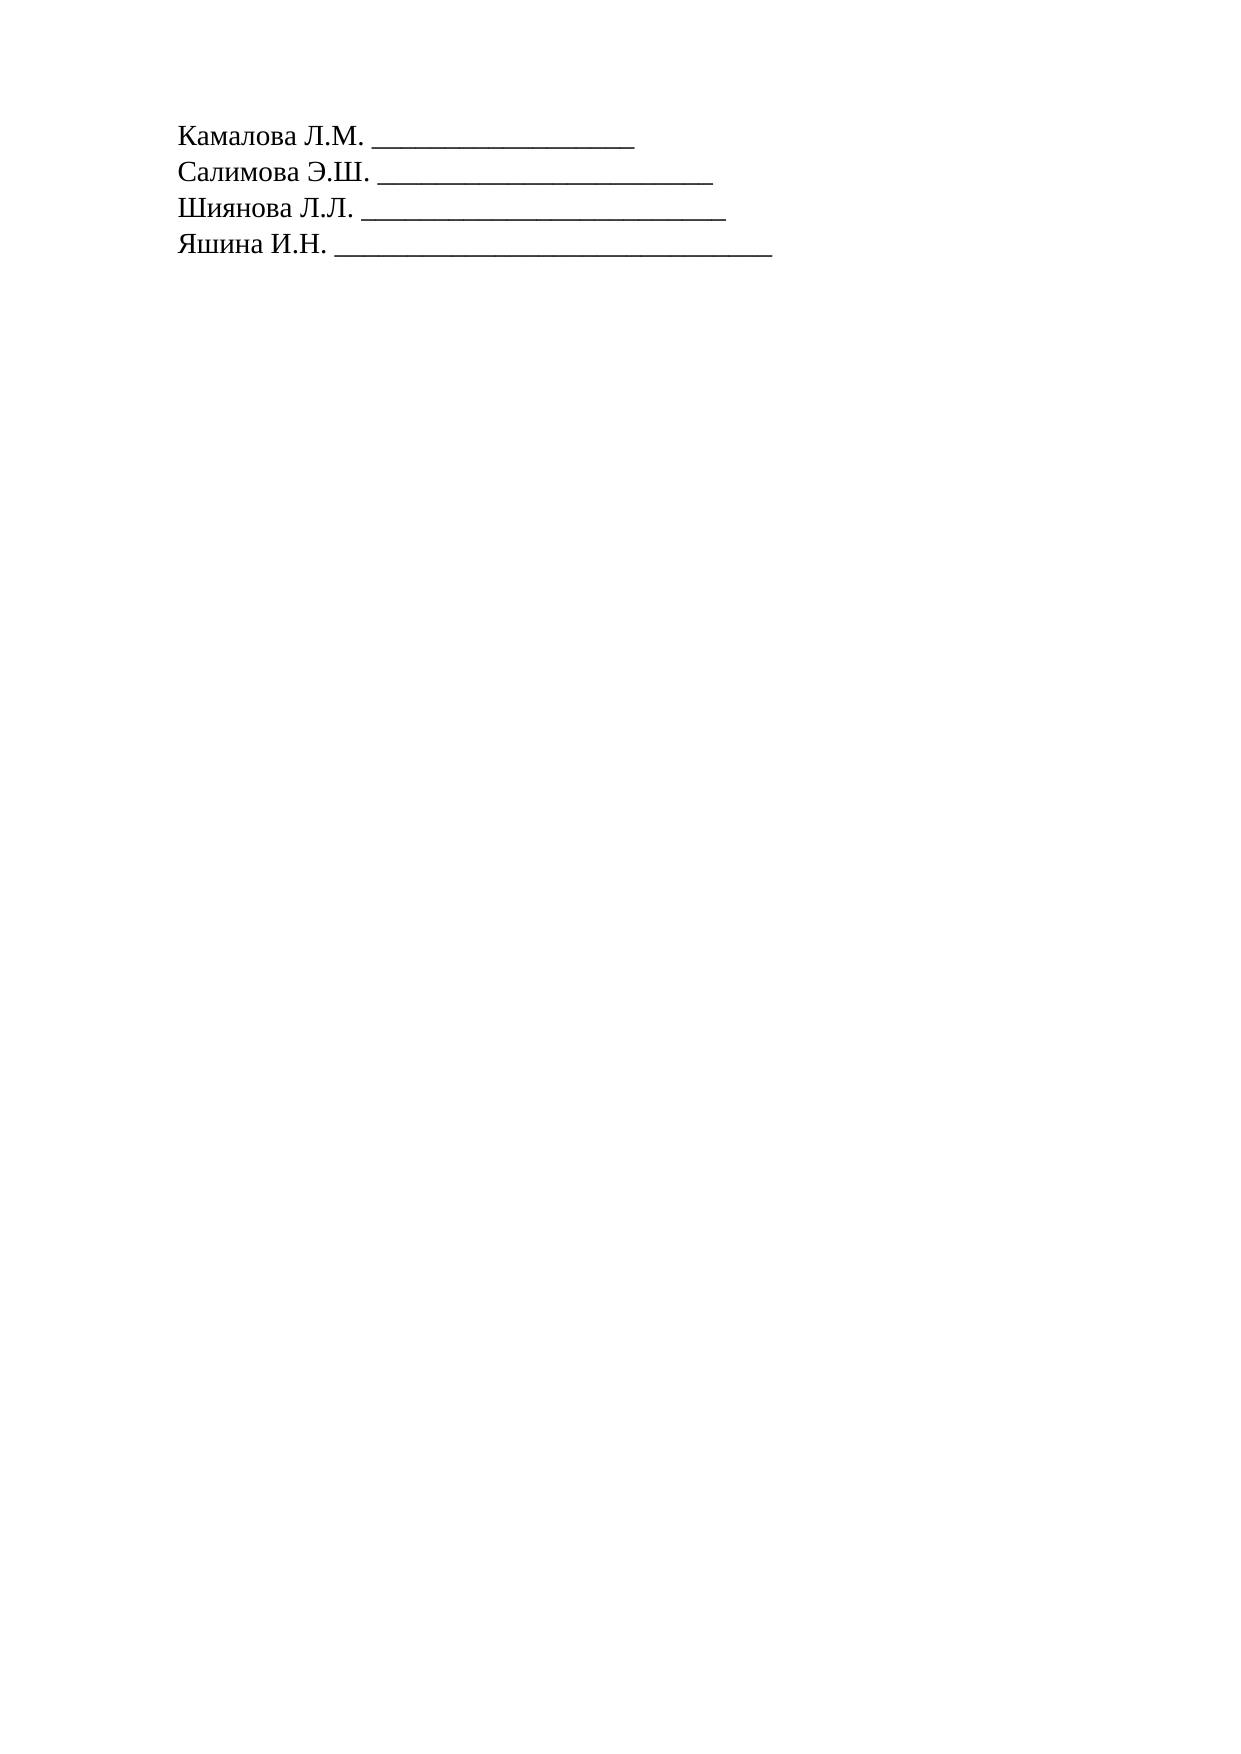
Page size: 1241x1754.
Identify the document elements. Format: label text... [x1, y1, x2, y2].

text Камалова Л.М. __________________ [177, 118, 1152, 152]
text Салимова Э.Ш. _______________________ [177, 154, 1152, 188]
text Яшина И.Н. ______________________________ [177, 227, 1152, 260]
text Шиянова Л.Л. _________________________ [177, 190, 1152, 224]
